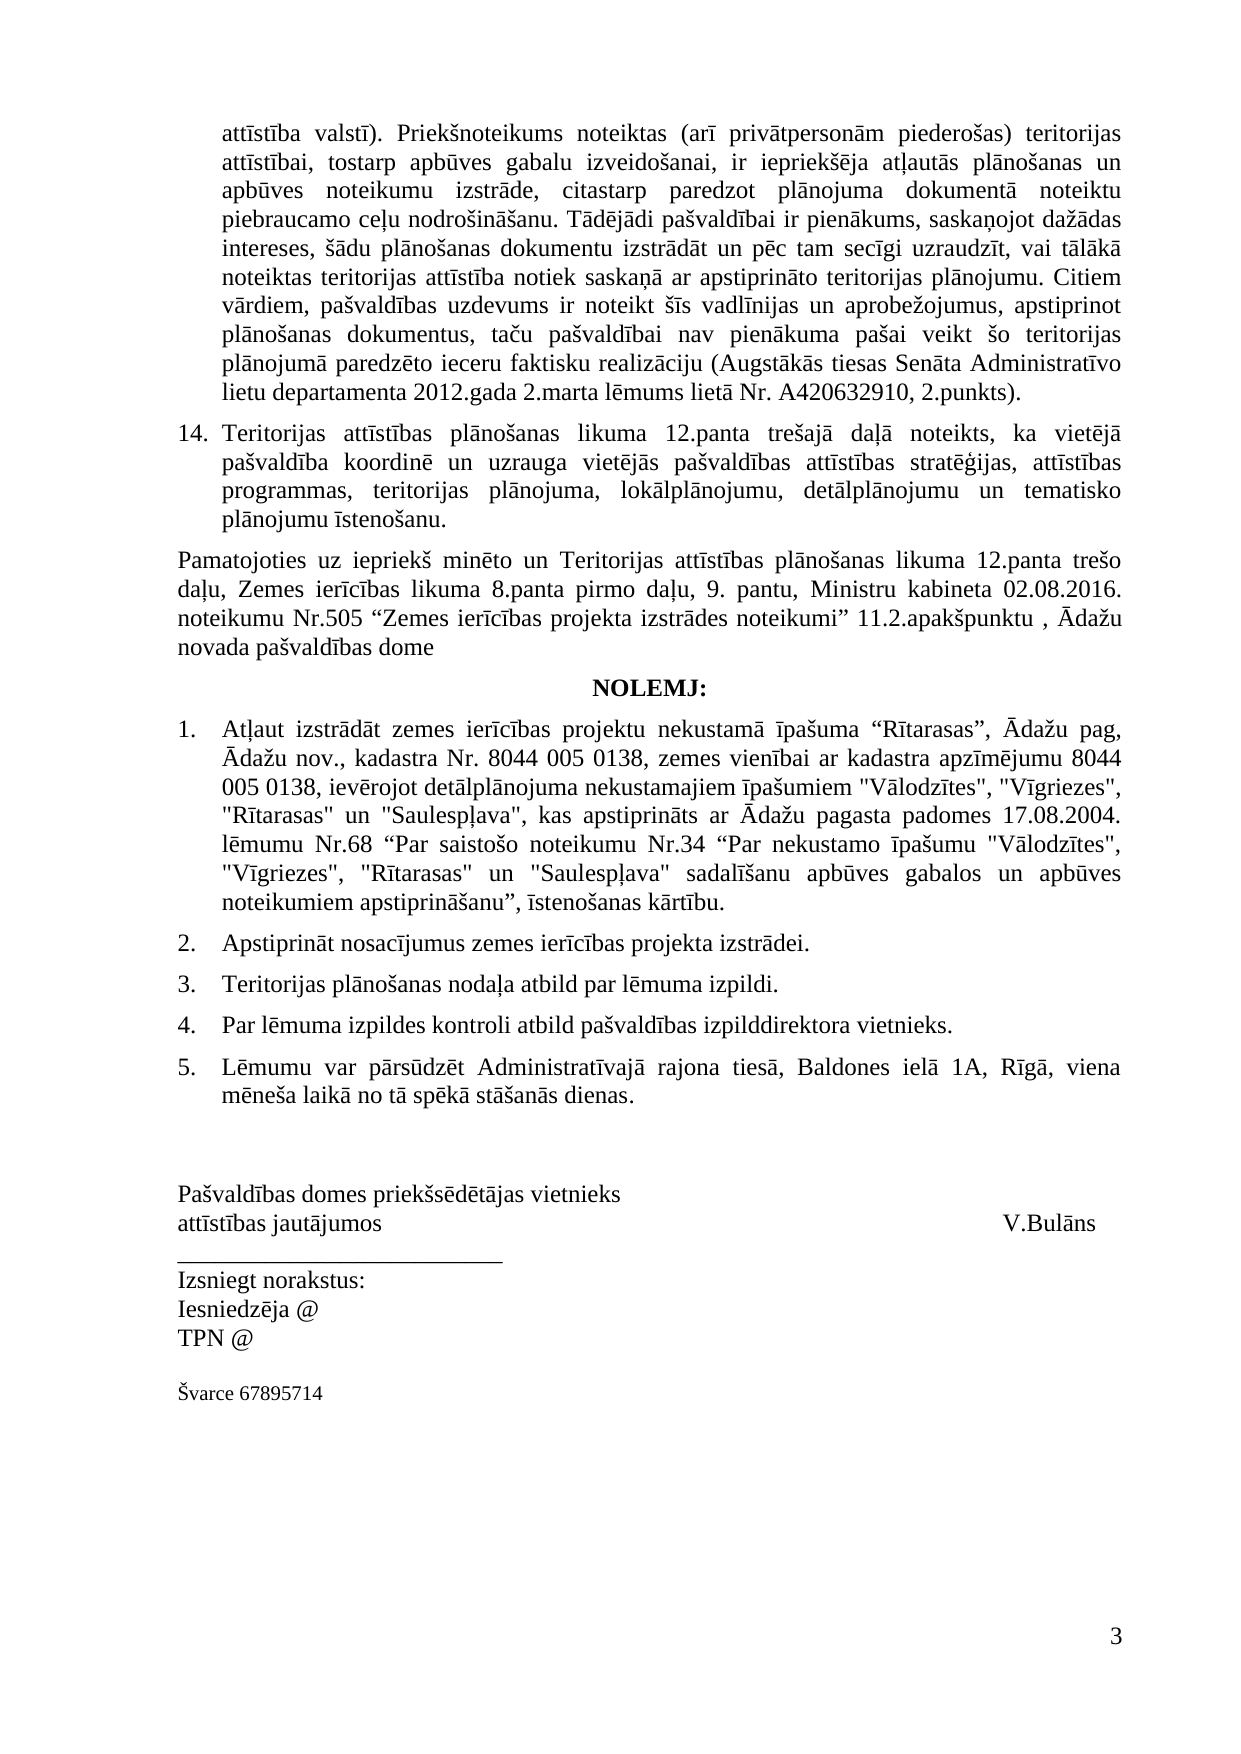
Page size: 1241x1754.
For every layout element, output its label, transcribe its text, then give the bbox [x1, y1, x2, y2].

text Iesniedzēja @ [177, 1294, 1122, 1323]
text Švarce 67895714 [177, 1380, 1122, 1404]
list Teritorijas attīstības plānošanas likuma 12.panta trešajā daļā noteikts, ka vietējā pašvaldība koordinē un uzrauga vietējās pašvaldības attīstības stratēģijas, attīstības programmas, teritorijas plānojuma, lokālplānojumu, detālplānojumu un tematisko plānojumu īstenošanu. [177, 418, 1122, 533]
text NOLEMJ: [177, 673, 1122, 702]
list Atļaut izstrādāt zemes ierīcības projektu nekustamā īpašuma “Rītarasas”, Ādažu pag, Ādažu nov., kadastra Nr. 8044 005 0138, zemes vienībai ar kadastra apzīmējumu 8044 005 0138, ievērojot detālplānojuma nekustamajiem īpašumiem "Vālodzītes", "Vīgriezes", "Rītarasas" un "Saulespļava", kas apstiprināts ar Ādažu pagasta padomes 17.08.2004. lēmumu Nr.68 “Par saistošo noteikumu Nr.34 “Par nekustamo īpašumu "Vālodzītes", "Vīgriezes", "Rītarasas" un "Saulespļava" sadalīšanu apbūves gabalos un apbūves noteikumiem apstiprināšanu”, īstenošanas kārtību. [177, 714, 1122, 916]
list Lēmumu var pārsūdzēt Administratīvajā rajona tiesā, Baldones ielā 1A, Rīgā, viena mēneša laikā no tā spēkā stāšanās dienas. [177, 1052, 1122, 1109]
text Izsniegt norakstus: [177, 1265, 1122, 1294]
text attīstības jautājumos V.Bulāns [177, 1208, 1122, 1237]
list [177, 118, 1122, 406]
text __________________________ [177, 1237, 1122, 1265]
text Pašvaldības domes priekšsēdētājas vietnieks [177, 1179, 1122, 1208]
list Apstiprināt nosacījumus zemes ierīcības projekta izstrādei. [177, 928, 1122, 957]
list Par lēmuma izpildes kontroli atbild pašvaldības izpilddirektora vietnieks. [177, 1011, 1122, 1039]
text TPN @ [177, 1323, 1122, 1352]
text Pamatojoties uz iepriekš minēto un Teritorijas attīstības plānošanas likuma 12.panta trešo daļu, Zemes ierīcības likuma 8.panta pirmo daļu, 9. pantu, Ministru kabineta 02.08.2016. noteikumu Nr.505 “Zemes ierīcības projekta izstrādes noteikumi” 11.2.apakšpunktu , Ādažu novada pašvaldības dome [177, 546, 1122, 661]
list Teritorijas plānošanas nodaļa atbild par lēmuma izpildi. [177, 969, 1122, 998]
